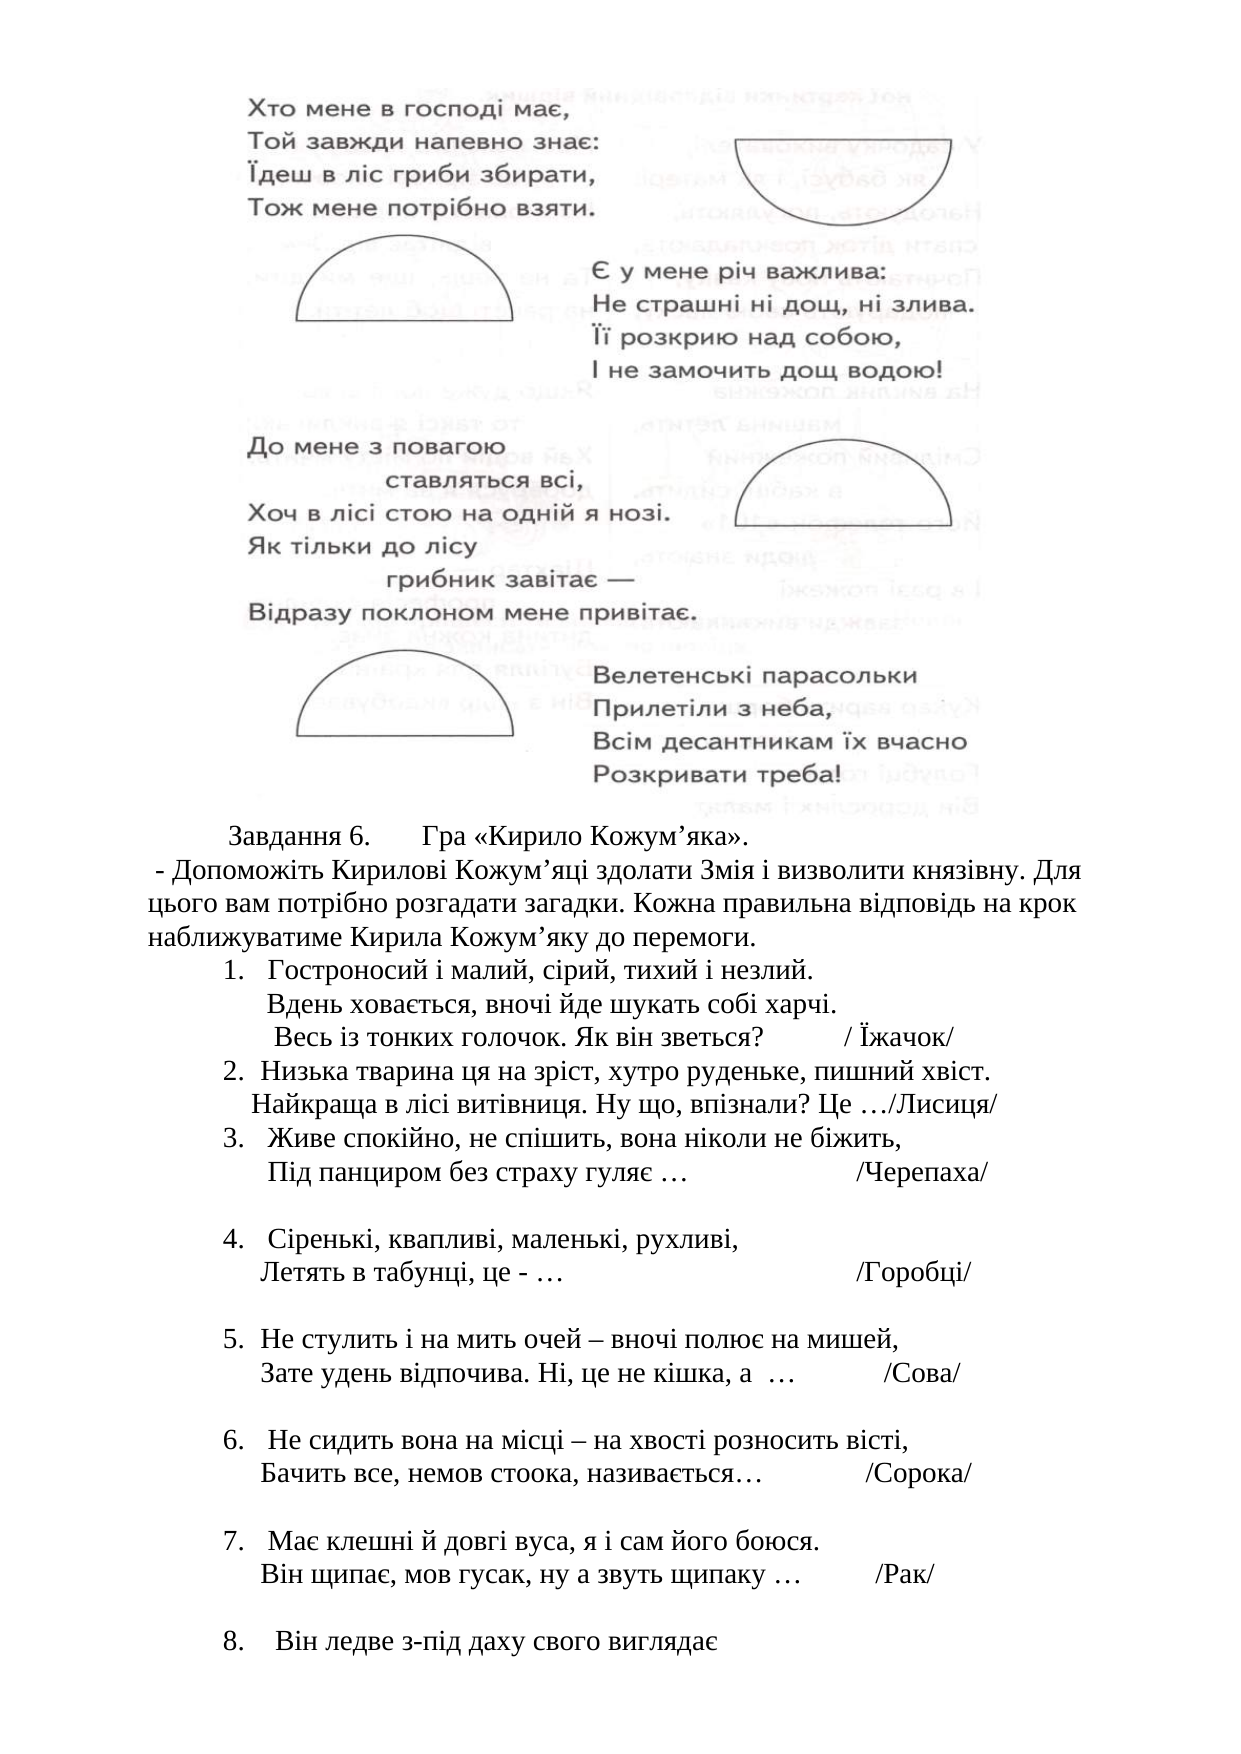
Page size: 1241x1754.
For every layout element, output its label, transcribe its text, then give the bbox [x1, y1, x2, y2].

text Вдень ховається, вночі йде шукать собі харчі. [223, 986, 1152, 1019]
list Не стулить і на мить очей – вночі полює на мишей, [223, 1321, 1152, 1355]
text - Допоможіть Кирилові Кожум’яці здолати Змія і визволити князівну. Для цього вам потрібно розгадати загадки. Кожна правильна відповідь на крок наближуватиме Кирила Кожум’яку до перемоги. [148, 852, 1152, 952]
text Весь із тонких голочок. Як він зветься? / Їжачок/ [223, 1019, 1152, 1053]
list Гостроносий і малий, сірий, тихий і незлий. [223, 952, 1152, 986]
text Найкраща в лісі витівниця. Ну що, впізнали? Це …/Лисиця/ [185, 1087, 1152, 1120]
list Під панциром без страху гуляє … /Черепаха/ [260, 1154, 1152, 1187]
list Зате удень відпочива. Ні, це не кішка, а … /Сова/ [260, 1355, 1152, 1388]
list Він щипає, мов гусак, ну а звуть щипаку … /Рак/ [260, 1556, 1152, 1590]
list Він ледве з-під даху свого виглядає [223, 1623, 1152, 1657]
list Живе спокійно, не спішить, вона ніколи не біжить, [223, 1120, 1152, 1154]
list Має клешні й довгі вуса, я і сам його боюся. [223, 1523, 1152, 1556]
list Летять в табунці, це - … /Горобці/ [260, 1254, 1152, 1288]
list Низька тварина ця на зріст, хутро руденьке, пишний хвіст. [223, 1053, 1152, 1087]
text Завдання 6. Гра «Кирило Кожум’яка». [148, 818, 1152, 852]
picture [222, 88, 989, 819]
list Бачить все, немов стоока, називається… /Сорока/ [260, 1456, 1152, 1489]
list Не сидить вона на місці – на хвості розносить вісті, [223, 1422, 1152, 1456]
list Сіренькі, квапливі, маленькі, рухливі, [223, 1221, 1152, 1254]
